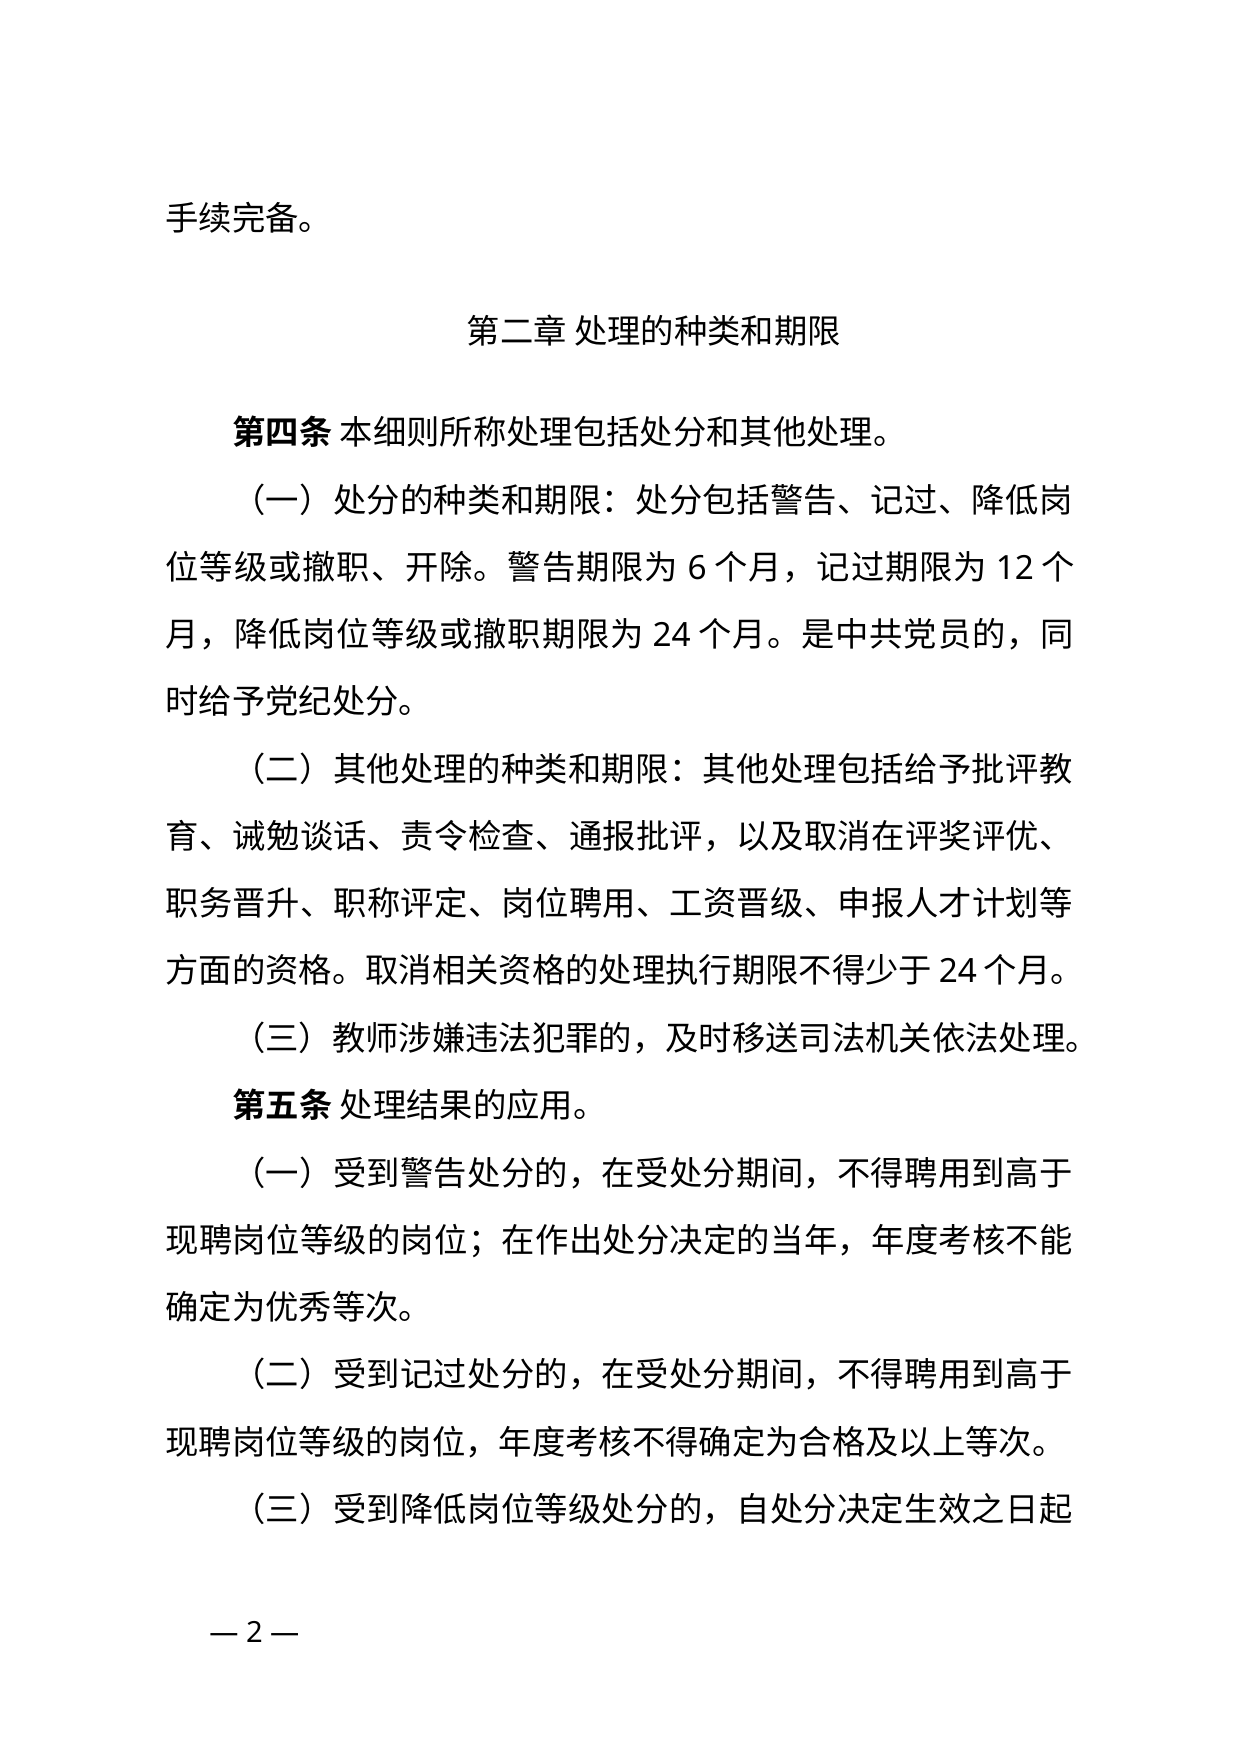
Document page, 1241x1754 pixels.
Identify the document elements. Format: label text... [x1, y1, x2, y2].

text （二）其他处理的种类和期限：其他处理包括给予批评教育、诫勉谈话、责令检查、通报批评，以及取消在评奖评优、职务晋升、职称评定、岗位聘用、工资晋级、申报人才计划等方面的资格。取消相关资格的处理执行期限不得少于24个月。 [165, 733, 1075, 1002]
text 第四条 本细则所称处理包括处分和其他处理。 [165, 397, 1075, 464]
text （一）处分的种类和期限：处分包括警告、记过、降低岗位等级或撤职、开除。警告期限为6个月，记过期限为12个月，降低岗位等级或撤职期限为24个月。是中共党员的，同时给予党纪处分。 [165, 464, 1075, 733]
text （一）受到警告处分的，在受处分期间，不得聘用到高于现聘岗位等级的岗位；在作出处分决定的当年，年度考核不能确定为优秀等次。 [165, 1137, 1075, 1339]
text （三）教师涉嫌违法犯罪的，及时移送司法机关依法处理。 [165, 1002, 1075, 1069]
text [165, 1473, 1075, 1541]
text 第五条 处理结果的应用。 [165, 1069, 1075, 1137]
text 第二章 处理的种类和期限 [165, 296, 1075, 363]
text （二）受到记过处分的，在受处分期间，不得聘用到高于现聘岗位等级的岗位，年度考核不得确定为合格及以上等次。 [165, 1339, 1075, 1473]
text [165, 182, 1075, 249]
